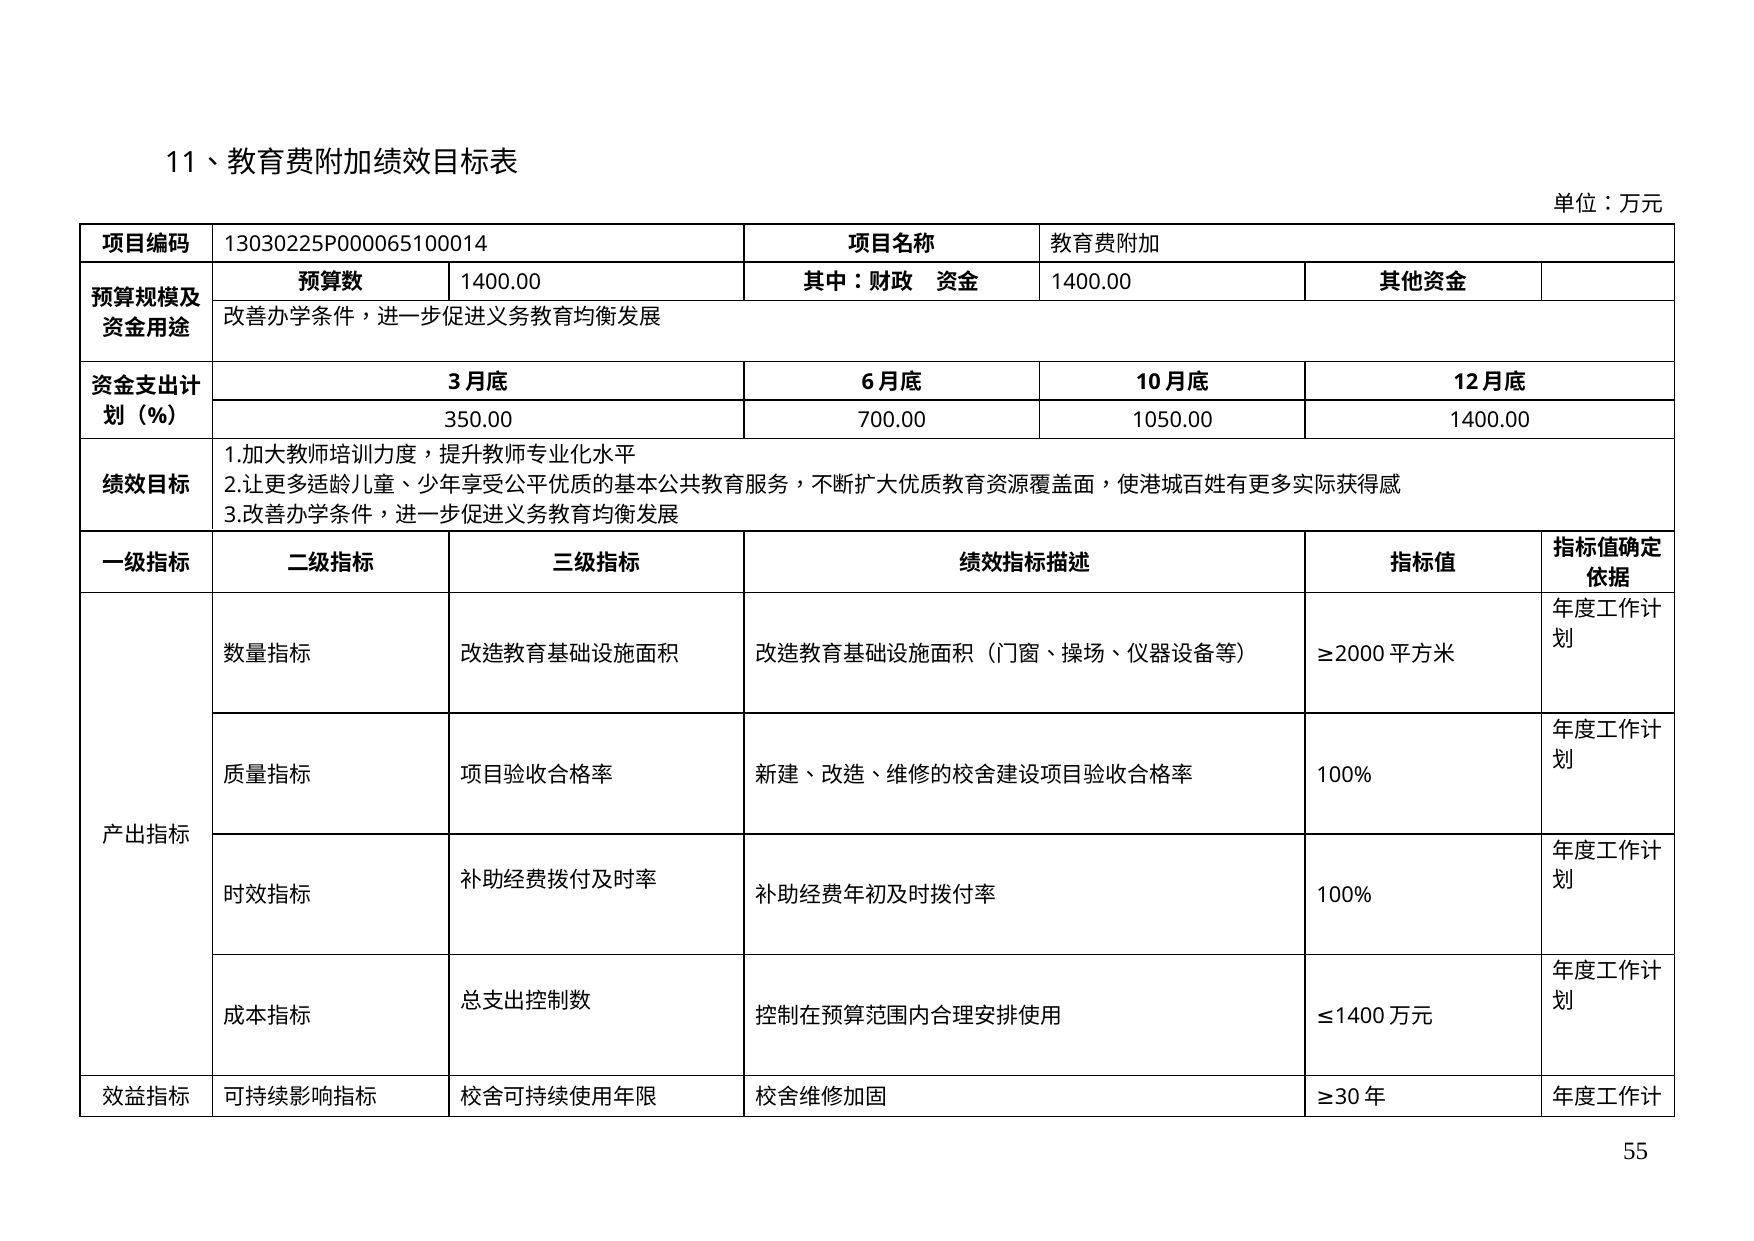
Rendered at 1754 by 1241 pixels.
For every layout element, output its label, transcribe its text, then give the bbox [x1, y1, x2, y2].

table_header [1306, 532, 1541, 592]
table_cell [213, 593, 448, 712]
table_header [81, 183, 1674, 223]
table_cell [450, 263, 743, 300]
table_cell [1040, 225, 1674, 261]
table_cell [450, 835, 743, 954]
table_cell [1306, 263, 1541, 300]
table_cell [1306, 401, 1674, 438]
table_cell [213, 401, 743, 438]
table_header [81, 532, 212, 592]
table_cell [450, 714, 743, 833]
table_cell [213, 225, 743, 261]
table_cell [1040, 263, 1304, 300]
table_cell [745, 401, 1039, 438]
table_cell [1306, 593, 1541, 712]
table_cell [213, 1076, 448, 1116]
text 11、教育费附加绩效目标表 [106, 142, 1648, 181]
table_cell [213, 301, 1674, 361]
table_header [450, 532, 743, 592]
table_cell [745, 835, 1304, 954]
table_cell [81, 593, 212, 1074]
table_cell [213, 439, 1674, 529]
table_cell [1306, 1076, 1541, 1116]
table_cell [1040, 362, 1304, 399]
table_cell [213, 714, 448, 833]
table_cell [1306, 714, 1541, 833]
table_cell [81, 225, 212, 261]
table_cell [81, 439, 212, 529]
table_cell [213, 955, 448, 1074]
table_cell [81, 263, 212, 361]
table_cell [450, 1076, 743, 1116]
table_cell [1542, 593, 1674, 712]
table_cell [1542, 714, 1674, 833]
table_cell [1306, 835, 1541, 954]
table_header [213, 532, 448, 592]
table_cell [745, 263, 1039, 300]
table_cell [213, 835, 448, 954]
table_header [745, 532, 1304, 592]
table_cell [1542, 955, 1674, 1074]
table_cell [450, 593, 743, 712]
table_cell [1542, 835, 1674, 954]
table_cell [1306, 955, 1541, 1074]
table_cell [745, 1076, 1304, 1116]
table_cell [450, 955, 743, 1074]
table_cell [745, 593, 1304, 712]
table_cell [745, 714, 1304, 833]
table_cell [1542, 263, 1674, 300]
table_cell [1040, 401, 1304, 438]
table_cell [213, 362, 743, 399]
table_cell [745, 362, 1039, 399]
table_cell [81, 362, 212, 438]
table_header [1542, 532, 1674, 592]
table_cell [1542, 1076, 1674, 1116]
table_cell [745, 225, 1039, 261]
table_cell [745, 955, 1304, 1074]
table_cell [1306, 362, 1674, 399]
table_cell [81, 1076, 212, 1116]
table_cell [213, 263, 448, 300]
